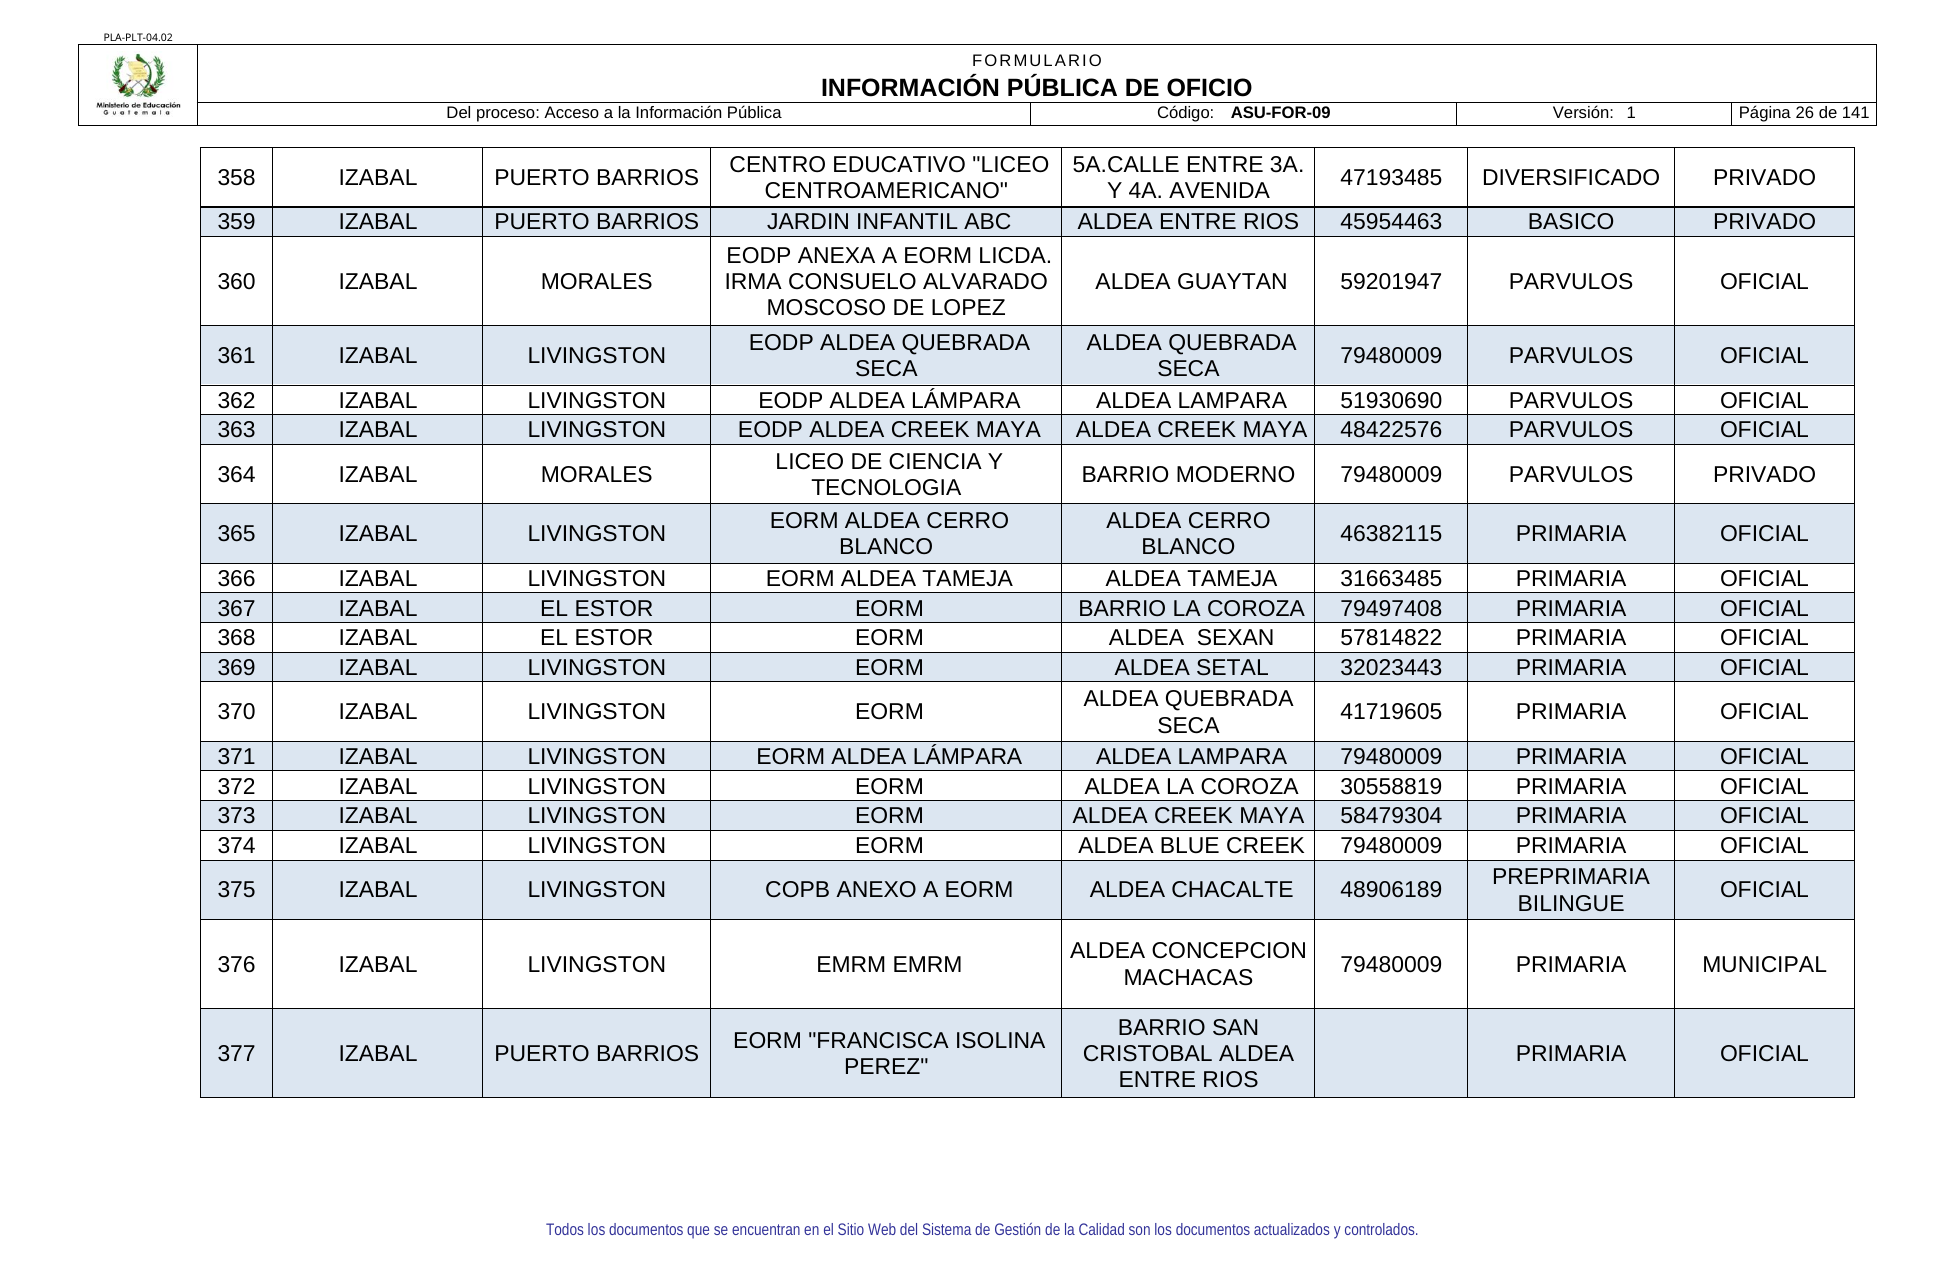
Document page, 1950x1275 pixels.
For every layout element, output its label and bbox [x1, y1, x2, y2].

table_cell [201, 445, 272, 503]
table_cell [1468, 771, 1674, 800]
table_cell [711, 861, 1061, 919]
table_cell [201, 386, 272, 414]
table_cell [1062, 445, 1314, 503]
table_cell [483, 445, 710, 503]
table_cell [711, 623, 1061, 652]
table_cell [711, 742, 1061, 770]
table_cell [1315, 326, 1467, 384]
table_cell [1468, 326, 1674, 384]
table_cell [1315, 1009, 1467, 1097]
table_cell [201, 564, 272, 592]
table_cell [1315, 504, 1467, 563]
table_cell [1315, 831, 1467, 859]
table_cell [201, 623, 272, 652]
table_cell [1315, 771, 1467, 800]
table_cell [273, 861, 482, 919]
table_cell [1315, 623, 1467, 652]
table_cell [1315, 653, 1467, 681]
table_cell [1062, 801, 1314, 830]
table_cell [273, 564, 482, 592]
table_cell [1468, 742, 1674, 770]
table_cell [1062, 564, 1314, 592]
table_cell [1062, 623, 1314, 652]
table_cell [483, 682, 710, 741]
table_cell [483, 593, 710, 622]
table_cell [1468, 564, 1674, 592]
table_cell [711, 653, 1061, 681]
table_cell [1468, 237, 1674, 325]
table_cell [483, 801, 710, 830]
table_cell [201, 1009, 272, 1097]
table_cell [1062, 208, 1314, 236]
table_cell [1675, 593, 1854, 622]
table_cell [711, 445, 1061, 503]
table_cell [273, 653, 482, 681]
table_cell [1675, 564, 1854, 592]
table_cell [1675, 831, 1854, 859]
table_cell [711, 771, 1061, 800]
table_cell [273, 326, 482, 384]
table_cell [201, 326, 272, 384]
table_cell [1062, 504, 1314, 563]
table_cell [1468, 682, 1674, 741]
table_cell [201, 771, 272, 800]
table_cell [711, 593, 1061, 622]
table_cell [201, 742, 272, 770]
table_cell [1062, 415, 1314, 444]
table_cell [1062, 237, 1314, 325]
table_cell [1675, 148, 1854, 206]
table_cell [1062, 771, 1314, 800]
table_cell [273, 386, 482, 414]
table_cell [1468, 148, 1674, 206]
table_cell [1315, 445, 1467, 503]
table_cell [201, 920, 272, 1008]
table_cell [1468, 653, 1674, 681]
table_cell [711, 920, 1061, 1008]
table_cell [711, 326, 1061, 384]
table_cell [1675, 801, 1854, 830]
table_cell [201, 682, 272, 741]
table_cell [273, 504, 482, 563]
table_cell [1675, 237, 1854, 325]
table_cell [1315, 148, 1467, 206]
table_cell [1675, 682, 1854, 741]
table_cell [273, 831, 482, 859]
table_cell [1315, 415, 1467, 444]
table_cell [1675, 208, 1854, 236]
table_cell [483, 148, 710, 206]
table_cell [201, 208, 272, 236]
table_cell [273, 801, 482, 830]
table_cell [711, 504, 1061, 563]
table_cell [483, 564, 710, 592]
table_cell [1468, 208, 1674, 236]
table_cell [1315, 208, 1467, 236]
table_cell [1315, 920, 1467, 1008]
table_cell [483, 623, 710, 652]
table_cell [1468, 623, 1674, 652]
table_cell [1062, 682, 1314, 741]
picture [95, 51, 181, 117]
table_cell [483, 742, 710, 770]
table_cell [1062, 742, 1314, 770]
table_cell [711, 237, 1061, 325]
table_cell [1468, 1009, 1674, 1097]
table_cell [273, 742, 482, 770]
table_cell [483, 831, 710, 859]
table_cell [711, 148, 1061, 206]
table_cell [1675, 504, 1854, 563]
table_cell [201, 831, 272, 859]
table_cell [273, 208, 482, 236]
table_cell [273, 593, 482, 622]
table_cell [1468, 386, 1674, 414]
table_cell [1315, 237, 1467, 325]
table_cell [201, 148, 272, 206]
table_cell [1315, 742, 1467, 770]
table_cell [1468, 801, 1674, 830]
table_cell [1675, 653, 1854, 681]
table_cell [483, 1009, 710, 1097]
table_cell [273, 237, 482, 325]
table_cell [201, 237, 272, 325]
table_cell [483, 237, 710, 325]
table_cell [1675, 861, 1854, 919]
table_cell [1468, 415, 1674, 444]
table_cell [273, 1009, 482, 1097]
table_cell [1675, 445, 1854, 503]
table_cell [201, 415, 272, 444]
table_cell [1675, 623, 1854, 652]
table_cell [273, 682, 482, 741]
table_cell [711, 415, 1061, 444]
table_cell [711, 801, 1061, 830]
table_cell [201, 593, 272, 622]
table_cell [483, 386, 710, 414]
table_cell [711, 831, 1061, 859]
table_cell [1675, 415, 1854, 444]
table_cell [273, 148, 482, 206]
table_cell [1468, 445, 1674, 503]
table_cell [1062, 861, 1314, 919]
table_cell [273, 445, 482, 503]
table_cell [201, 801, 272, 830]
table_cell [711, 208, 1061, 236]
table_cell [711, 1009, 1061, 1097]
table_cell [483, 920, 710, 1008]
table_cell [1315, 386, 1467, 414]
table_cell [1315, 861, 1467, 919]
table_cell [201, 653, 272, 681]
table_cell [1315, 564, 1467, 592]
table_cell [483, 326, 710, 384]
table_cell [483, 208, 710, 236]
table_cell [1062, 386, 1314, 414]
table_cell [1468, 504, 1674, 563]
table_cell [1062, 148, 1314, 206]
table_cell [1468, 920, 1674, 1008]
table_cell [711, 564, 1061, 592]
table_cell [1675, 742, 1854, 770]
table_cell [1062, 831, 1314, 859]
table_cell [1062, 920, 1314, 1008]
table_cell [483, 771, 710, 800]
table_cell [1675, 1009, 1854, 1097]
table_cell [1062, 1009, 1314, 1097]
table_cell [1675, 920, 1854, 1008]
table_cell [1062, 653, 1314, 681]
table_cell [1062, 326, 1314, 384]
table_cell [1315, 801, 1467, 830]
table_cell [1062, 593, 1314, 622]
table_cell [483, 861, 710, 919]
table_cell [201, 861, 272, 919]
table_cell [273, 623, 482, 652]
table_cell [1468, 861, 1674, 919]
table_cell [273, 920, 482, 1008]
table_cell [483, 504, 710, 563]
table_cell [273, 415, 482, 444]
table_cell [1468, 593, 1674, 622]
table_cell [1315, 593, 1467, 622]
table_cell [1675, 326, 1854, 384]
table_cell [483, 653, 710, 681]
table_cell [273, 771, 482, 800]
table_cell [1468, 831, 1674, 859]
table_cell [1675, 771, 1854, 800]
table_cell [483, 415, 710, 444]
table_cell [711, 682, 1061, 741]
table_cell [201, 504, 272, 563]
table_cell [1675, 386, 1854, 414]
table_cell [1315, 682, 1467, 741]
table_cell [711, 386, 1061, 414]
